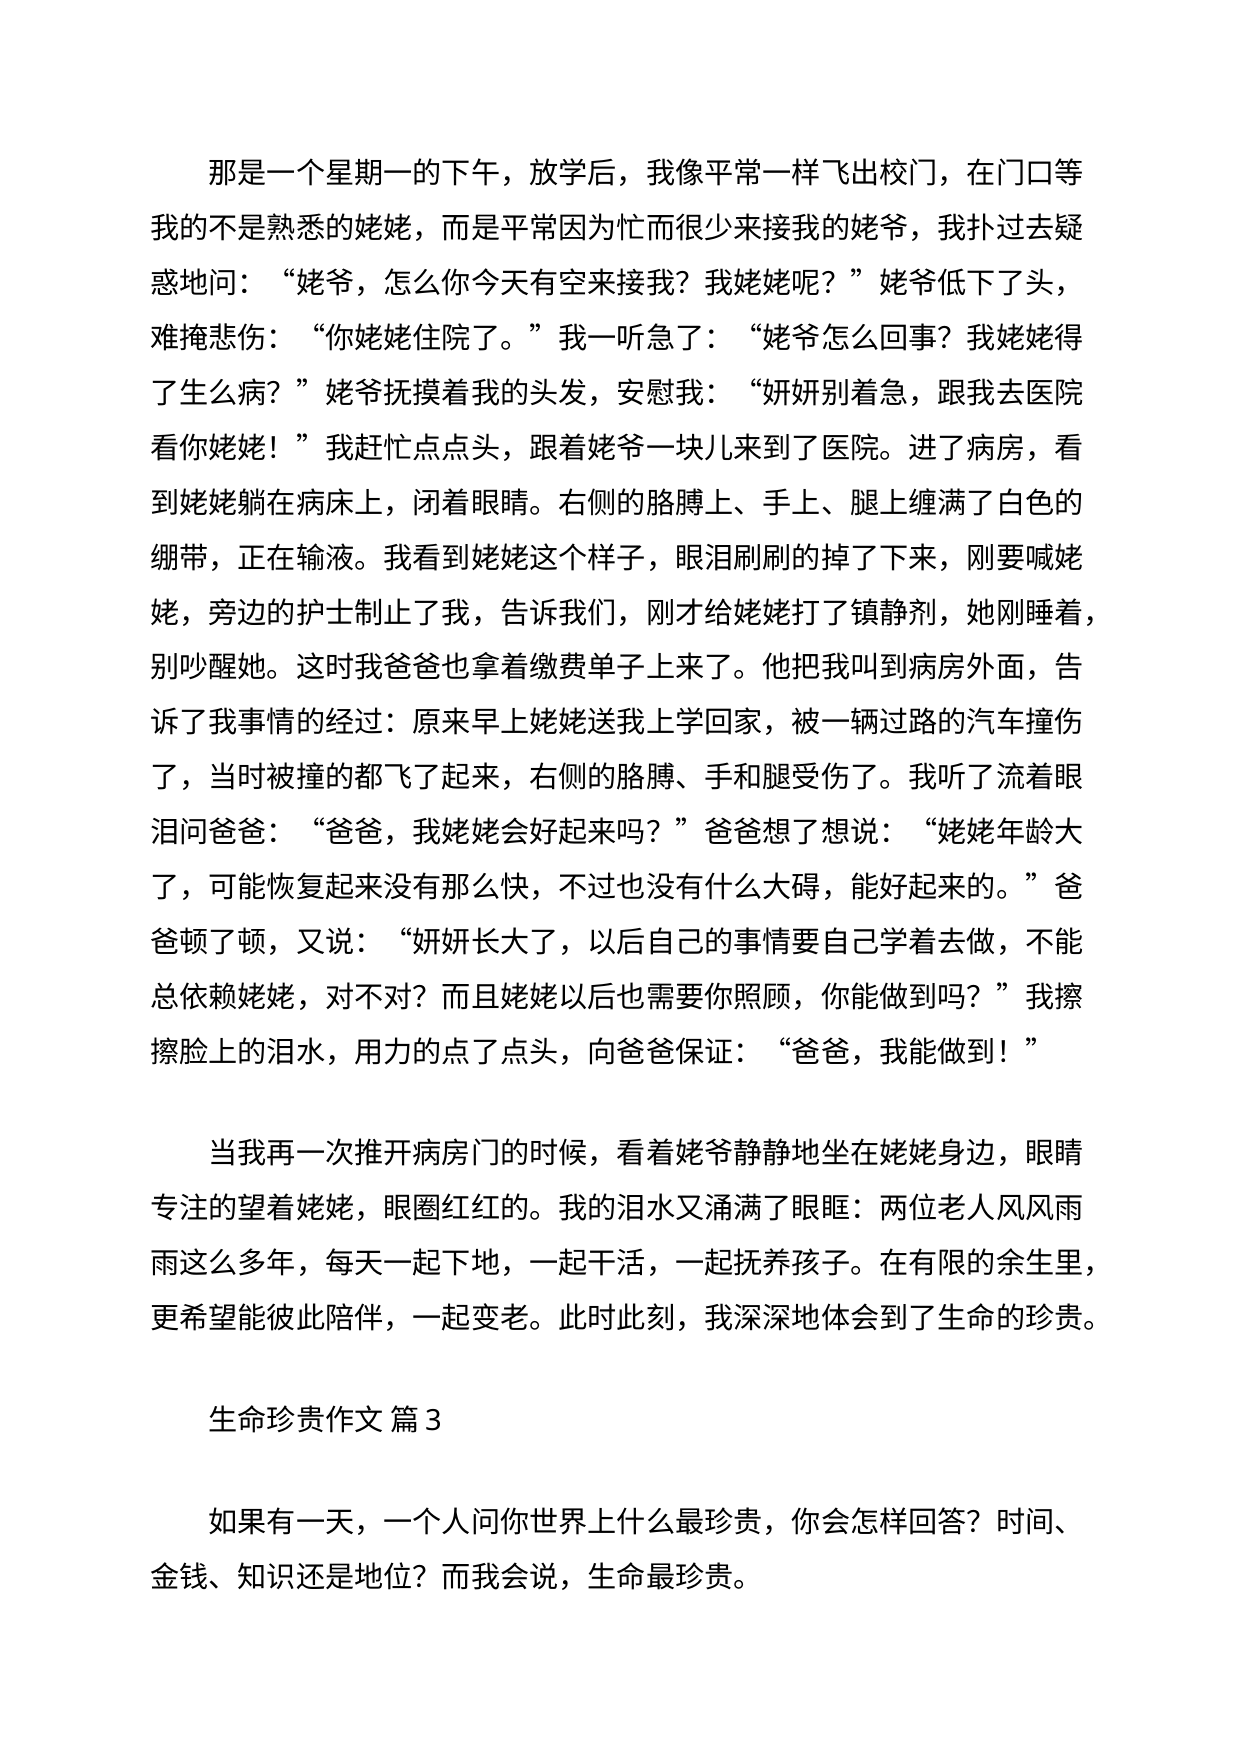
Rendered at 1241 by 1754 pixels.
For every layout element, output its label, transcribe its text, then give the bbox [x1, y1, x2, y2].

text 如果有一天，一个人问你世界上什么最珍贵，你会怎样回答？时间、金钱、知识还是地位？而我会说，生命最珍贵。 [150, 1498, 1090, 1596]
text 生命珍贵作文 篇3 [150, 1397, 1090, 1439]
text 那是一个星期一的下午，放学后，我像平常一样飞出校门，在门口等我的不是熟悉的姥姥，而是平常因为忙而很少来接我的姥爷，我扑过去疑惑地问：“姥爷，怎么你今天有空来接我？我姥姥呢？”姥爷低下了头，难掩悲伤：“你姥姥住院了。”我一听急了：“姥爷怎么回事？我姥姥得了生么病？”姥爷抚摸着我的头发，安慰我：“妍妍别着急，跟我去医院看你姥姥！”我赶忙点点头，跟着姥爷一块儿来到了医院。进了病房，看到姥姥躺在病床上，闭着眼睛。右侧的胳膊上、手上、腿上缠满了白色的绷带，正在输液。我看到姥姥这个样子，眼泪刷刷的掉了下来，刚要喊姥姥，旁边的护士制止了我，告诉我们，刚才给姥姥打了镇静剂，她刚睡着，别吵醒她。这时我爸爸也拿着缴费单子上来了。他把我叫到病房外面，告诉了我事情的经过：原来早上姥姥送我上学回家，被一辆过路的汽车撞伤了，当时被撞的都飞了起来，右侧的胳膊、手和腿受伤了。我听了流着眼泪问爸爸：“爸爸，我姥姥会好起来吗？”爸爸想了想说：“姥姥年龄大了，可能恢复起来没有那么快，不过也没有什么大碍，能好起来的。”爸爸顿了顿，又说：“妍妍长大了，以后自己的事情要自己学着去做，不能总依赖姥姥，对不对？而且姥姥以后也需要你照顾，你能做到吗？”我擦擦脸上的泪水，用力的点了点头，向爸爸保证：“爸爸，我能做到！” [150, 150, 1090, 1071]
text 当我再一次推开病房门的时候，看着姥爷静静地坐在姥姥身边，眼睛专注的望着姥姥，眼圈红红的。我的泪水又涌满了眼眶：两位老人风风雨雨这么多年，每天一起下地，一起干活，一起抚养孩子。在有限的余生里，更希望能彼此陪伴，一起变老。此时此刻，我深深地体会到了生命的珍贵。 [150, 1130, 1090, 1337]
